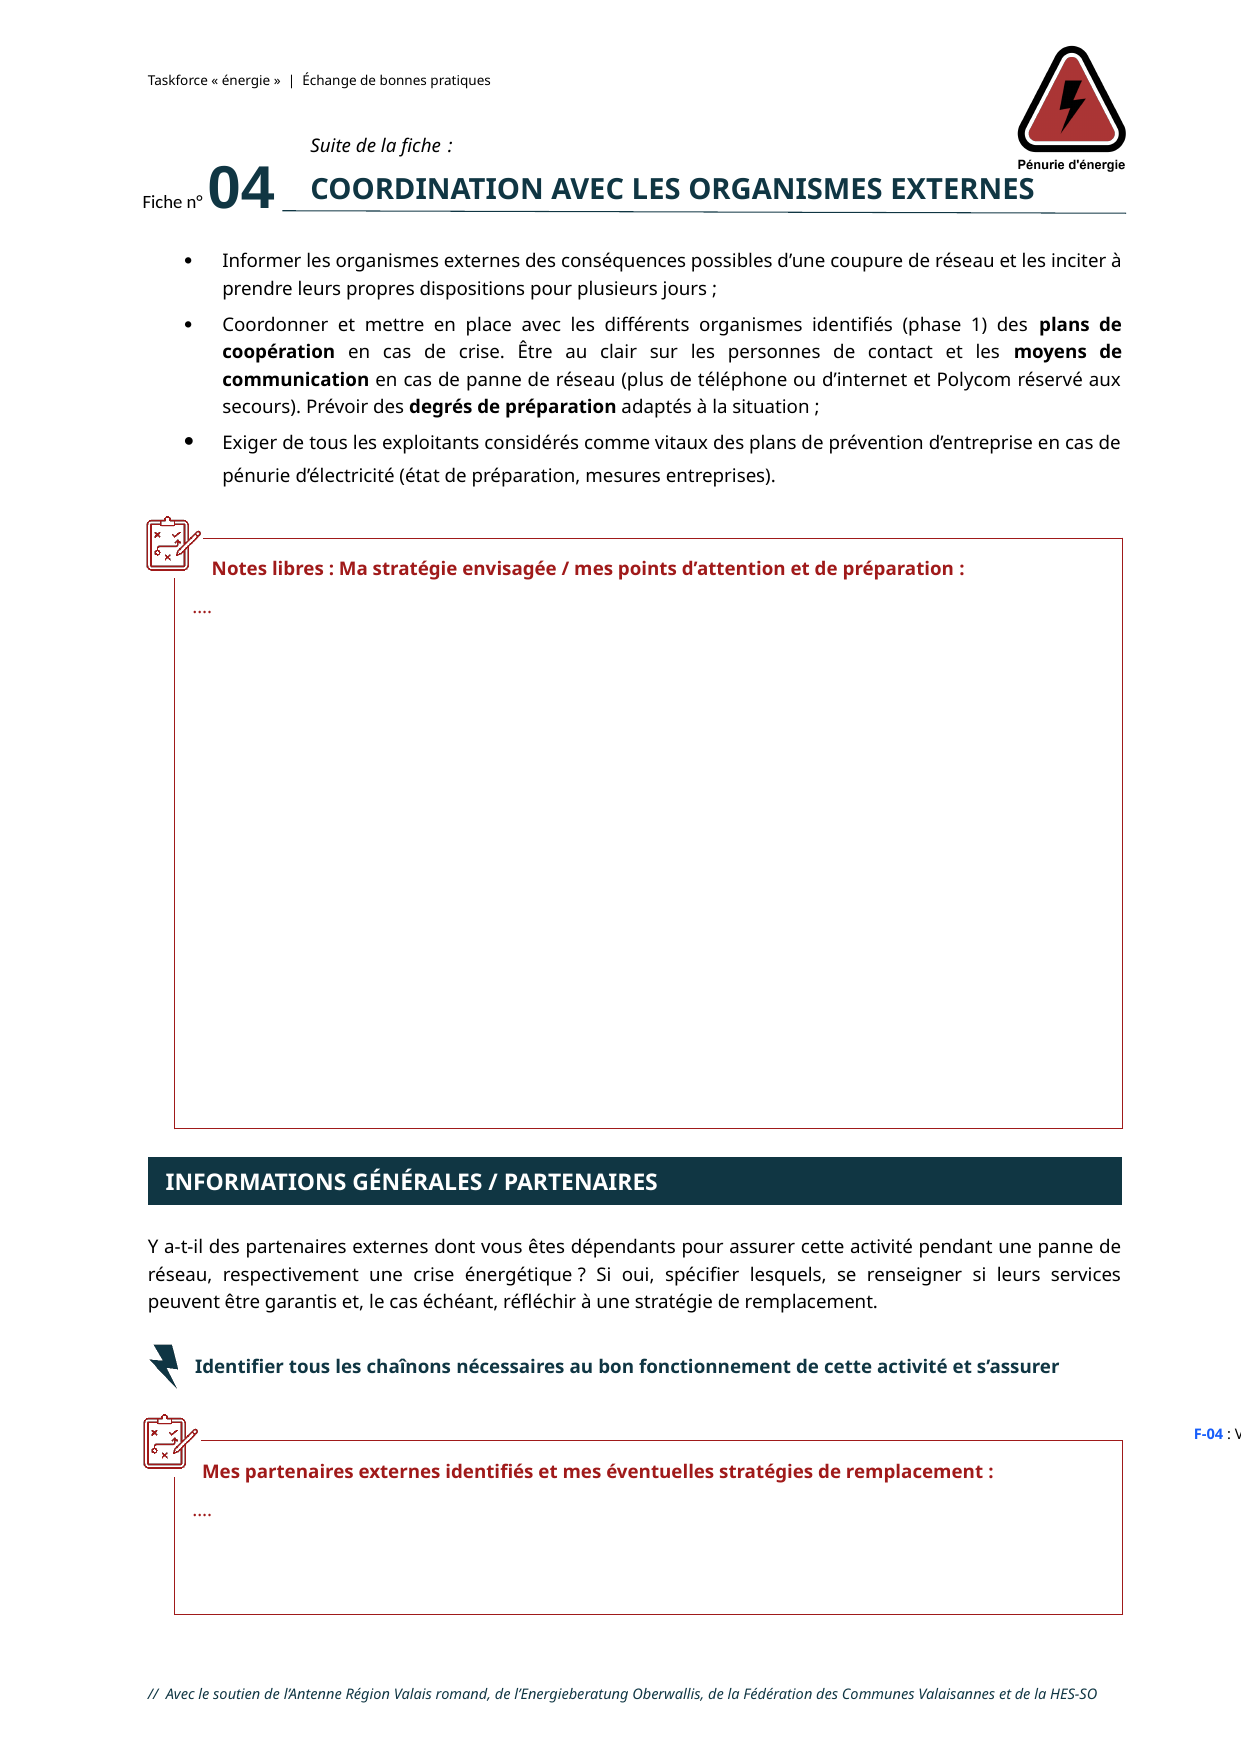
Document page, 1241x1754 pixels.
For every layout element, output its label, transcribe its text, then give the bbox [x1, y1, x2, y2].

list Exiger de tous les exploitants considérés comme vitaux des plans de prévention d’entreprise en cas de pénurie d’électricité (état de préparation, mesures entreprises). [185, 429, 1122, 489]
text Mes partenaires externes identifiés et mes éventuelles stratégies de remplacement : [175, 1441, 1122, 1478]
picture [1005, 40, 1132, 179]
text …. [175, 1478, 1122, 1522]
picture [144, 515, 203, 572]
picture [141, 1413, 200, 1470]
subtitle INFORMATIONS GÉNÉRALES / PARTENAIRES [148, 1157, 1122, 1205]
list Informer les organismes externes des conséquences possibles d’une coupure de réseau et les inciter à prendre leurs propres dispositions pour plusieurs jours ; [185, 248, 1122, 301]
list Coordonner et mettre en place avec les différents organismes identifiés (phase 1) des plans de coopération en cas de crise. Être au clair sur les personnes de contact et les moyens de communication en cas de panne de réseau (plus de téléphone ou d’internet et Polycom réservé aux secours). Prévoir des degrés de préparation adaptés à la situation ; [185, 311, 1122, 419]
text Y a-t-il des partenaires externes dont vous êtes dépendants pour assurer cette activité pendant une panne de réseau, respectivement une crise énergétique ? Si oui, spécifier lesquels, se renseigner si leurs services peuvent être garantis et, le cas échéant, réfléchir à une stratégie de remplacement. [148, 1234, 1122, 1314]
picture [147, 1343, 184, 1391]
text …. [175, 575, 1122, 619]
text Notes libres : Ma stratégie envisagée / mes points d’attention et de préparation : [203, 539, 1122, 575]
